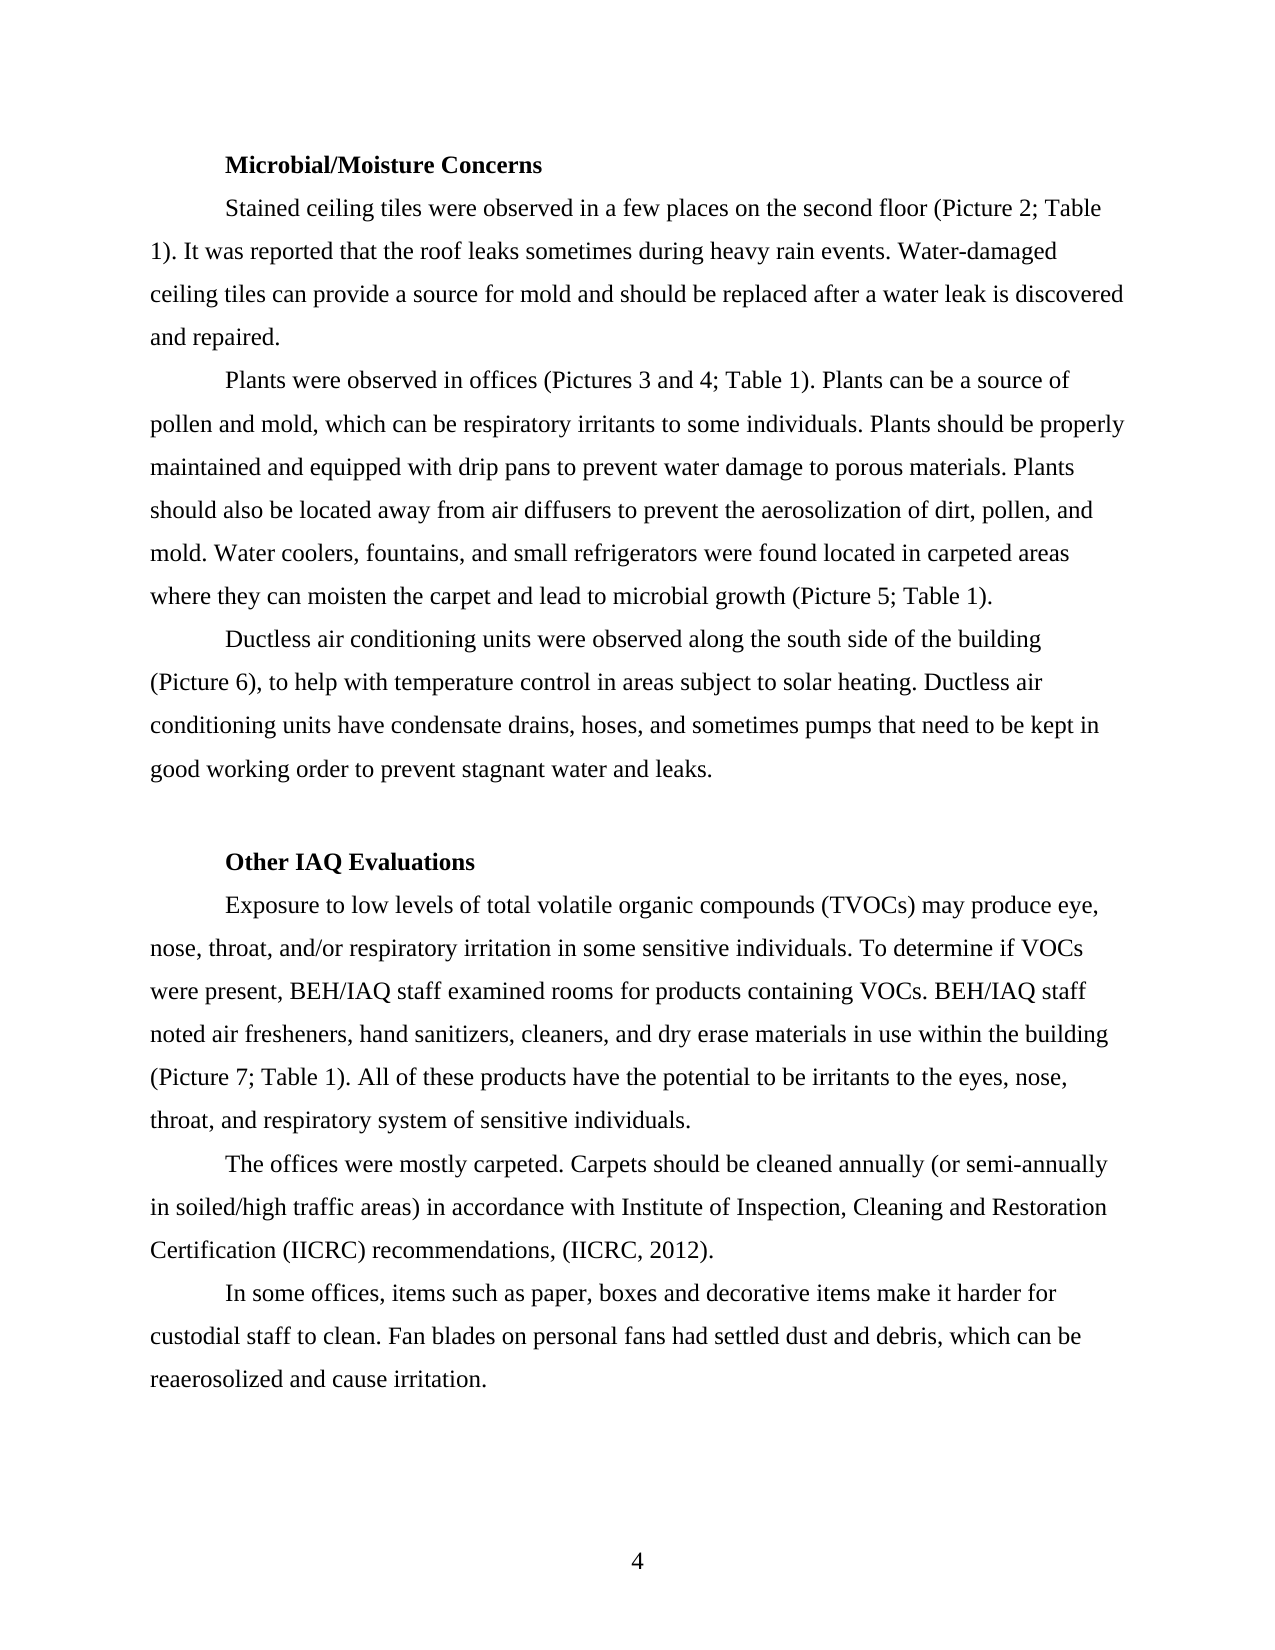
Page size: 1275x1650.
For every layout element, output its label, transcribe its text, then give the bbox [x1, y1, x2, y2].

subtitle Microbial/Moisture Concerns [150, 150, 1125, 179]
text Exposure to low levels of total volatile organic compounds (TVOCs) may produce eye, nose, throat, and/or respiratory irritation in some sensitive individuals. To determine if VOCs were present, BEH/IAQ staff examined rooms for products containing VOCs. BEH/IAQ staff noted air fresheners, hand sanitizers, cleaners, and dry erase materials in use within the building (Picture 7; Table 1). All of these products have the potential to be irritants to the eyes, nose, throat, and respiratory system of sensitive individuals. [150, 890, 1125, 1134]
text In some offices, items such as paper, boxes and decorative items make it harder for custodial staff to clean. Fan blades on personal fans had settled dust and debris, which can be reaerosolized and cause irritation. [150, 1278, 1125, 1393]
text The offices were mostly carpeted. Carpets should be cleaned annually (or semi-annually in soiled/high traffic areas) in accordance with Institute of Inspection, Cleaning and Restoration Certification (IICRC) recommendations, (IICRC, 2012). [150, 1149, 1125, 1264]
text Ductless air conditioning units were observed along the south side of the building (Picture 6), to help with temperature control in areas subject to solar heating. Ductless air conditioning units have condensate drains, hoses, and sometimes pumps that need to be kept in good working order to prevent stagnant water and leaks. [150, 624, 1125, 782]
text Stained ceiling tiles were observed in a few places on the second floor (Picture 2; Table 1). It was reported that the roof leaks sometimes during heavy rain events. Water-damaged ceiling tiles can provide a source for mold and should be replaced after a water leak is discovered and repaired. [150, 193, 1125, 351]
text Plants were observed in offices (Pictures 3 and 4; Table 1). Plants can be a source of pollen and mold, which can be respiratory irritants to some individuals. Plants should be properly maintained and equipped with drip pans to prevent water damage to porous materials. Plants should also be located away from air diffusers to prevent the aerosolization of dirt, pollen, and mold. Water coolers, fountains, and small refrigerators were found located in carpeted areas where they can moisten the carpet and lead to microbial growth (Picture 5; Table 1). [150, 366, 1125, 610]
subtitle Other IAQ Evaluations [150, 847, 1125, 876]
